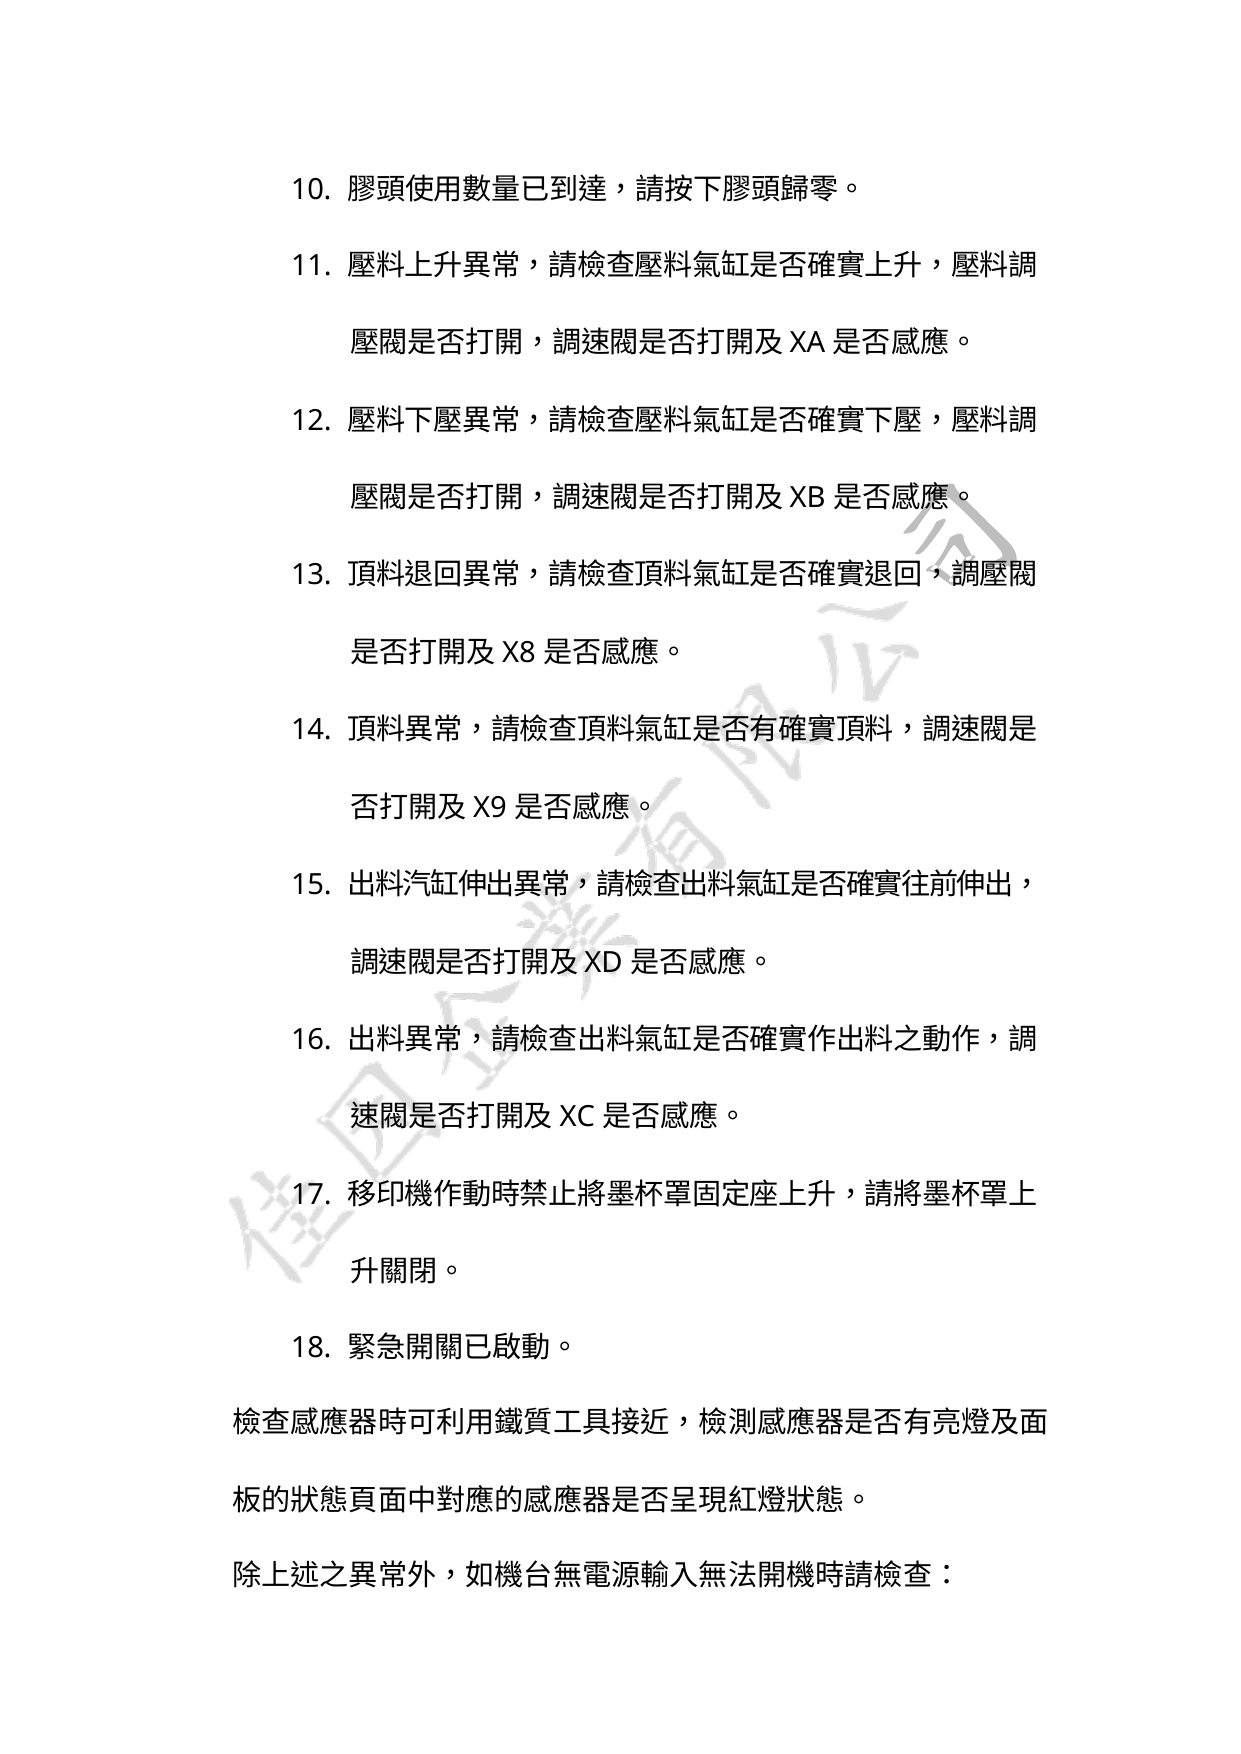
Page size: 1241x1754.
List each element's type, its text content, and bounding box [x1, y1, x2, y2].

list 頂料異常，請檢查頂料氣缸是否有確實頂料，調速閥是否打開及 X9 是否感應。 [291, 706, 1047, 826]
list 壓料上升異常，請檢查壓料氣缸是否確實上升，壓料調壓閥是否打開，調速閥是否打開及 XA 是否感應。 [291, 241, 1047, 361]
list 壓料下壓異常，請檢查壓料氣缸是否確實下壓，壓料調壓閥是否打開，調速閥是否打開及 XB 是否感應。 [291, 396, 1047, 516]
list 出料異常，請檢查出料氣缸是否確實作出料之動作，調速閥是否打開及 XC 是否感應。 [291, 1016, 1047, 1135]
text 除上述之異常外，如機台無電源輸入無法開機時請檢查： [232, 1553, 1076, 1594]
list 頂料退回異常，請檢查頂料氣缸是否確實退回，調壓閥是否打開及 X8 是否感應。 [291, 551, 1047, 671]
list 緊急開關已啟動。 [291, 1325, 1076, 1366]
list 膠頭使用數量已到達，請按下膠頭歸零。 [291, 165, 1076, 208]
list 移印機作動時禁止將墨杯罩固定座上升，請將墨杯罩上升關閉。 [291, 1171, 1047, 1290]
picture [228, 601, 920, 1283]
text 檢查感應器時可利用鐵質工具接近，檢測感應器是否有亮燈及面板的狀態頁面中對應的感應器是否呈現紅燈狀態。 [232, 1399, 1049, 1518]
list 出料汽缸伸出異常，請檢查出料氣缸是否確實往前伸出， 調速閥是否打開及 XD 是否感應。 [291, 861, 1060, 981]
